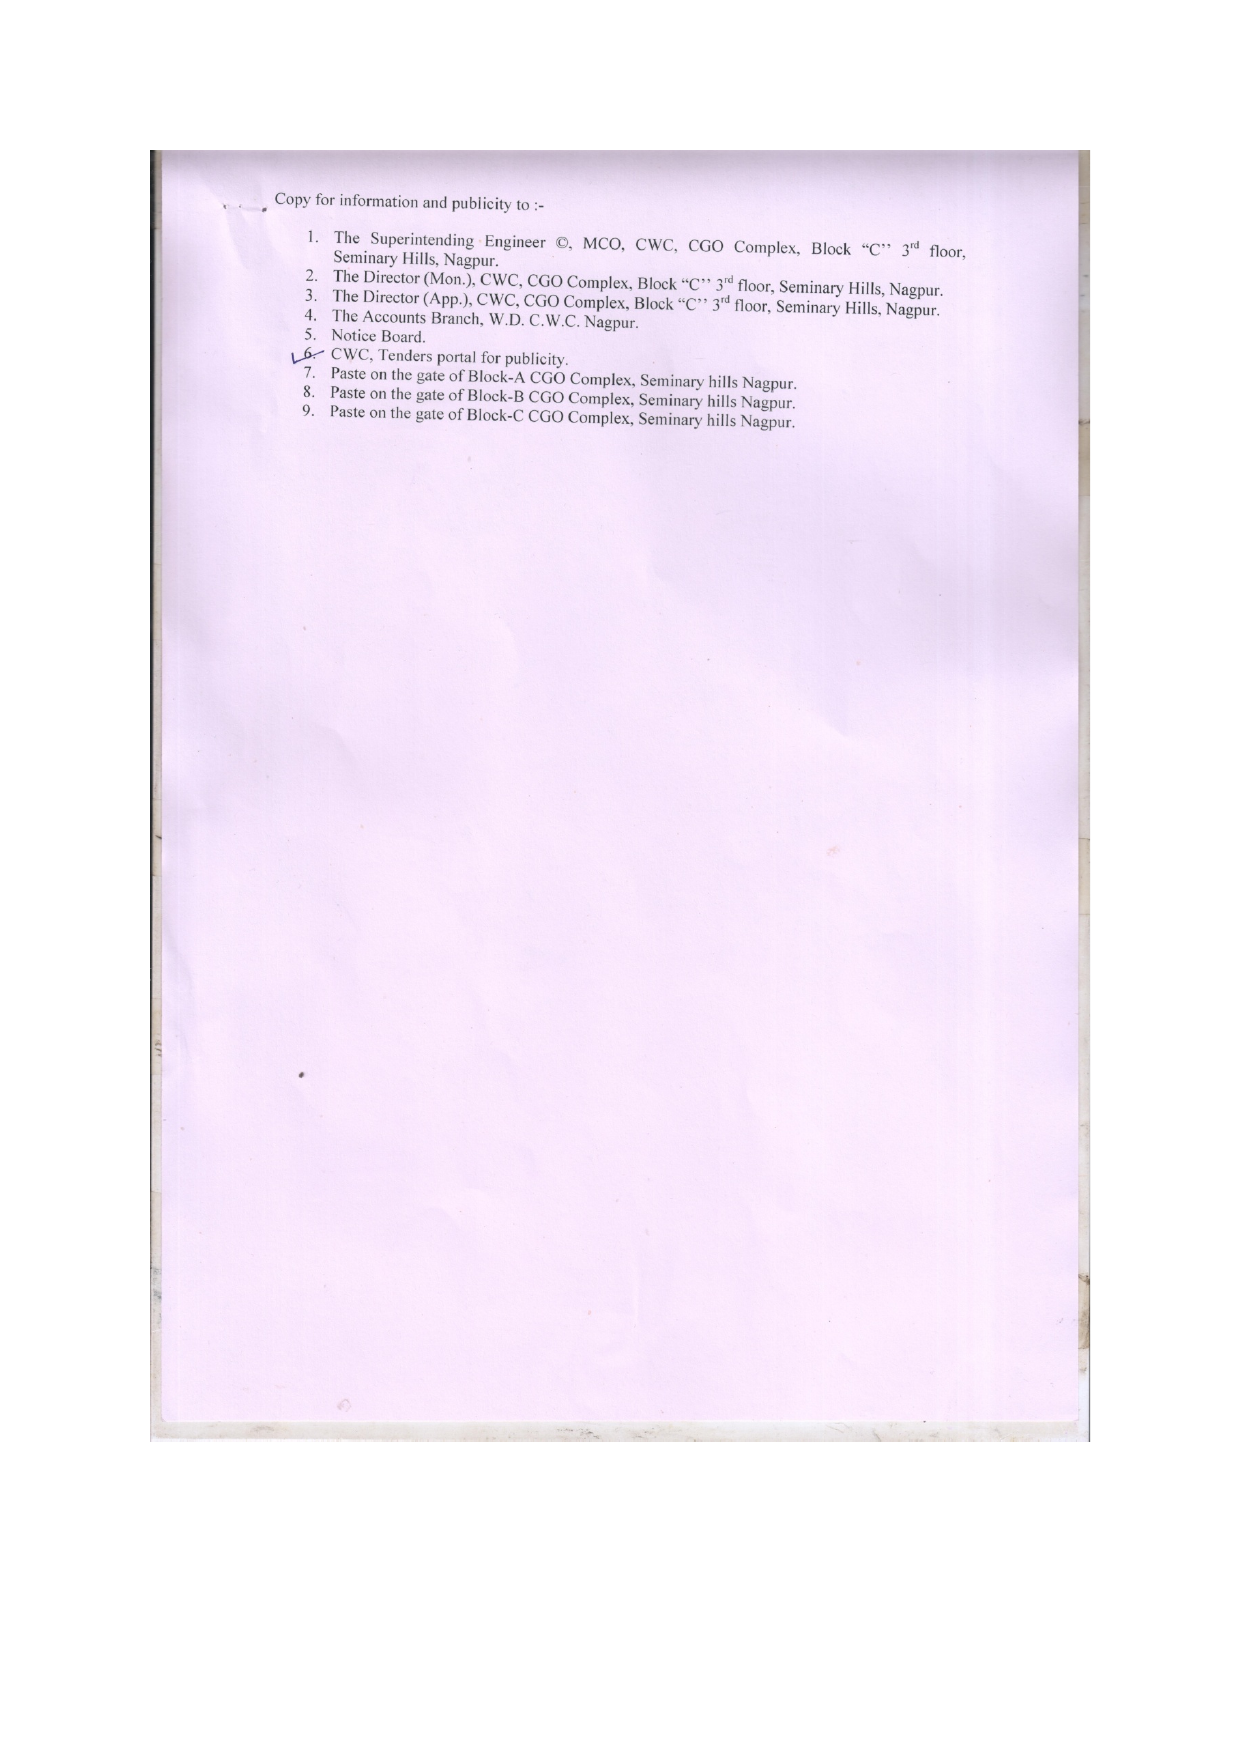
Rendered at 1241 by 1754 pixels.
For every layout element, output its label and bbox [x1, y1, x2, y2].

picture [150, 150, 1091, 1442]
